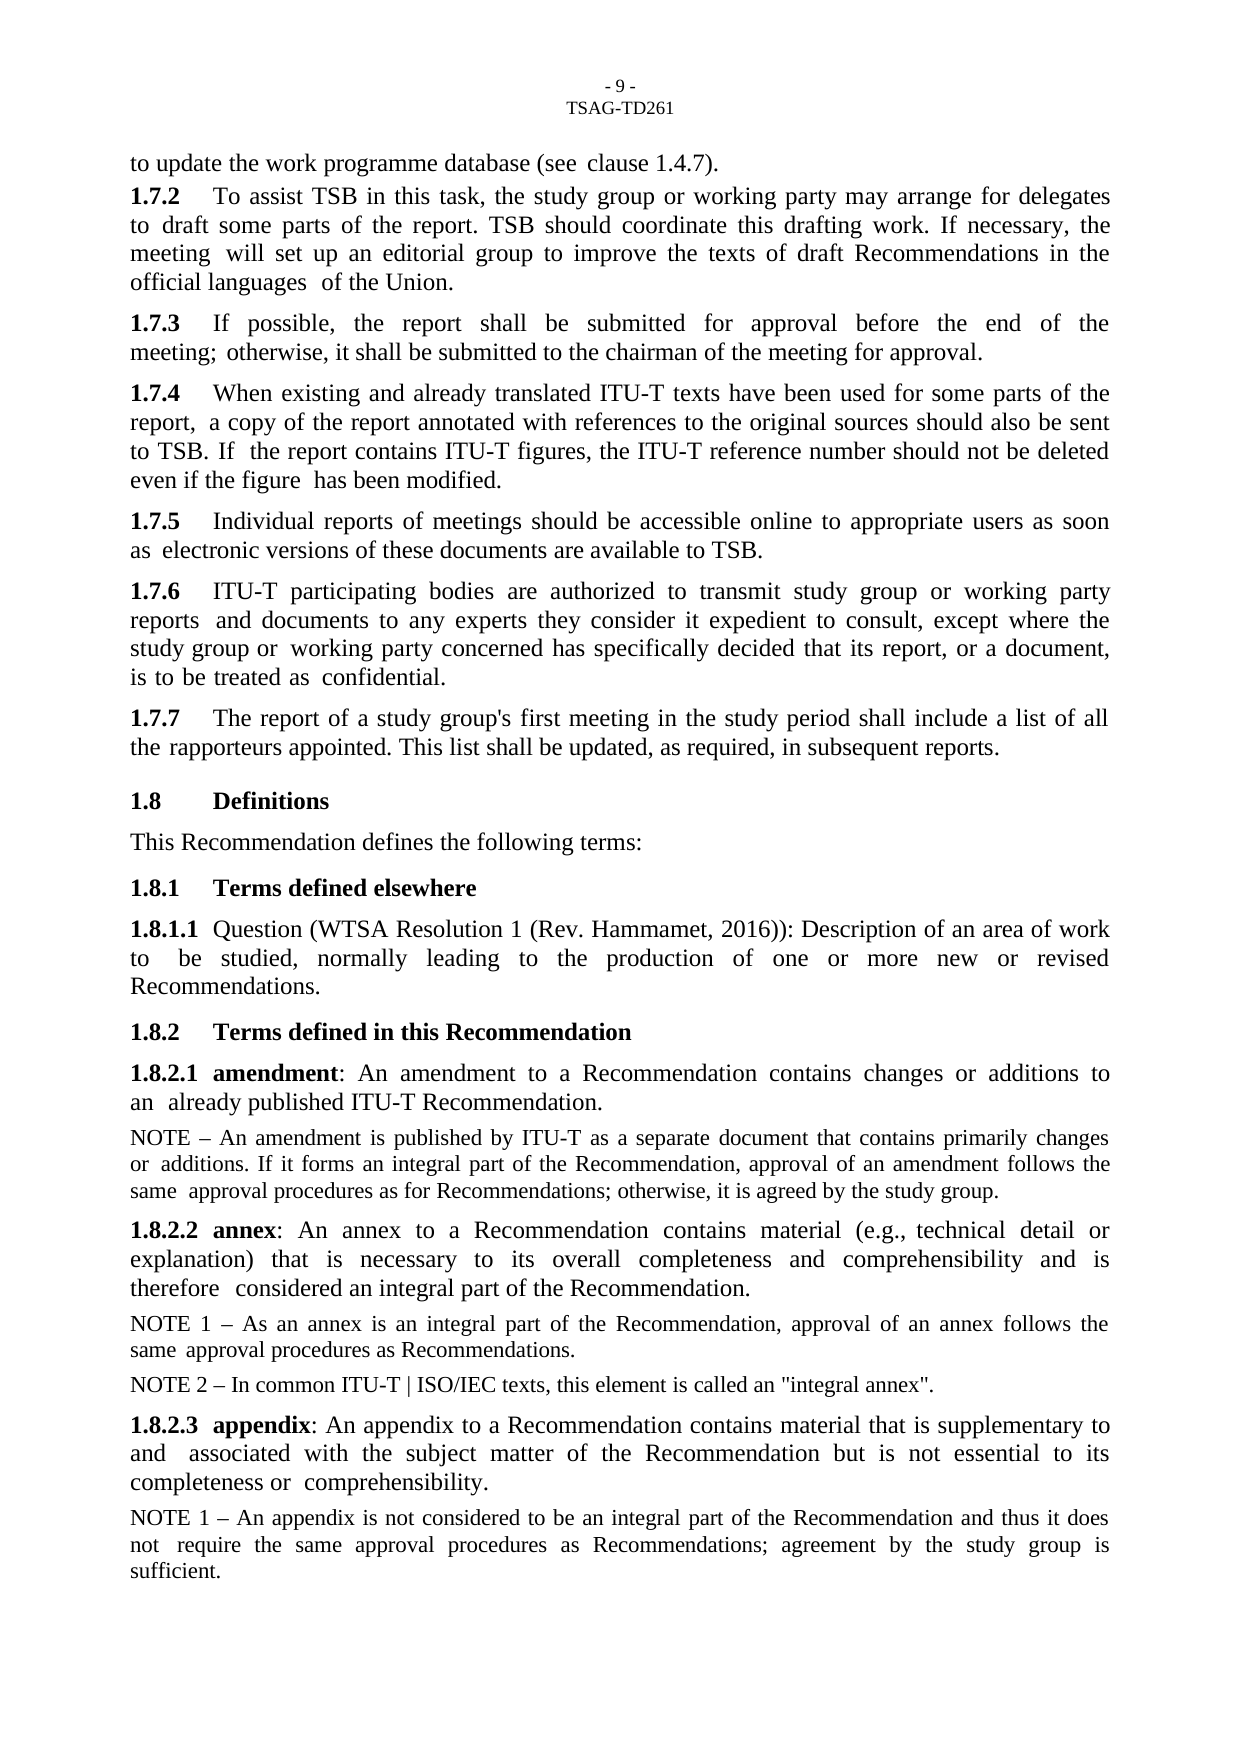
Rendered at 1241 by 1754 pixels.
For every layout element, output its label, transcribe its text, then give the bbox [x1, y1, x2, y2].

list When existing and already translated ITU-T texts have been used for some parts of the report, a copy of the report annotated with references to the original sources should also be sent to TSB. If the report contains ITU-T figures, the ITU-T reference number should not be deleted even if the figure has been modified. [130, 378, 1110, 493]
subtitle Definitions [130, 786, 1122, 815]
list The report of a study group's first meeting in the study period shall include a list of all the rapporteurs appointed. This list shall be updated, as required, in subsequent reports. [130, 703, 1110, 761]
list Question (WTSA Resolution 1 (Rev. Hammamet, 2016)): Description of an area of work to be studied, normally leading to the production of one or more new or revised Recommendations. [130, 914, 1110, 1000]
list Individual reports of meetings should be accessible online to appropriate users as soon as electronic versions of these documents are available to TSB. [130, 506, 1109, 563]
text This Recommendation defines the following terms: [130, 827, 1122, 856]
list If possible, the report shall be submitted for approval before the end of the meeting; otherwise, it shall be submitted to the chairman of the meeting for approval. [130, 308, 1110, 366]
list To assist TSB in this task, the study group or working party may arrange for delegates to draft some parts of the report. TSB should coordinate this drafting work. If necessary, the meeting will set up an editorial group to improve the texts of draft Recommendations in the official languages of the Union. [130, 181, 1111, 296]
list annex: An annex to a Recommendation contains material (e.g., technical detail or explanation) that is necessary to its overall completeness and comprehensibility and is therefore considered an integral part of the Recommendation. [130, 1215, 1111, 1302]
text NOTE 1 – An appendix is not considered to be an integral part of the Recommendation and thus it does not require the same approval procedures as Recommendations; agreement by the study group is sufficient. [130, 1504, 1110, 1583]
text NOTE – An amendment is published by ITU-T as a separate document that contains primarily changes or additions. If it forms an integral part of the Recommendation, approval of an amendment follows the same approval procedures as for Recommendations; otherwise, it is agreed by the study group. [130, 1124, 1110, 1203]
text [130, 148, 1098, 176]
text NOTE 1 – As an annex is an integral part of the Recommendation, approval of an annex follows the same approval procedures as Recommendations. [130, 1310, 1110, 1363]
list ITU-T participating bodies are authorized to transmit study group or working party reports and documents to any experts they consider it expedient to consult, except where the study group or working party concerned has specifically decided that its report, or a document, is to be treated as confidential. [130, 576, 1111, 691]
subtitle Terms defined in this Recommendation [130, 1017, 1122, 1046]
text NOTE 2 – In common ITU-T | ISO/IEC texts, this element is called an "integral annex". [130, 1371, 1122, 1397]
list amendment: An amendment to a Recommendation contains changes or additions to an already published ITU-T Recommendation. [130, 1058, 1110, 1116]
list appendix: An appendix to a Recommendation contains material that is supplementary to and associated with the subject matter of the Recommendation but is not essential to its completeness or comprehensibility. [130, 1410, 1111, 1496]
subtitle Terms defined elsewhere [130, 873, 1122, 902]
